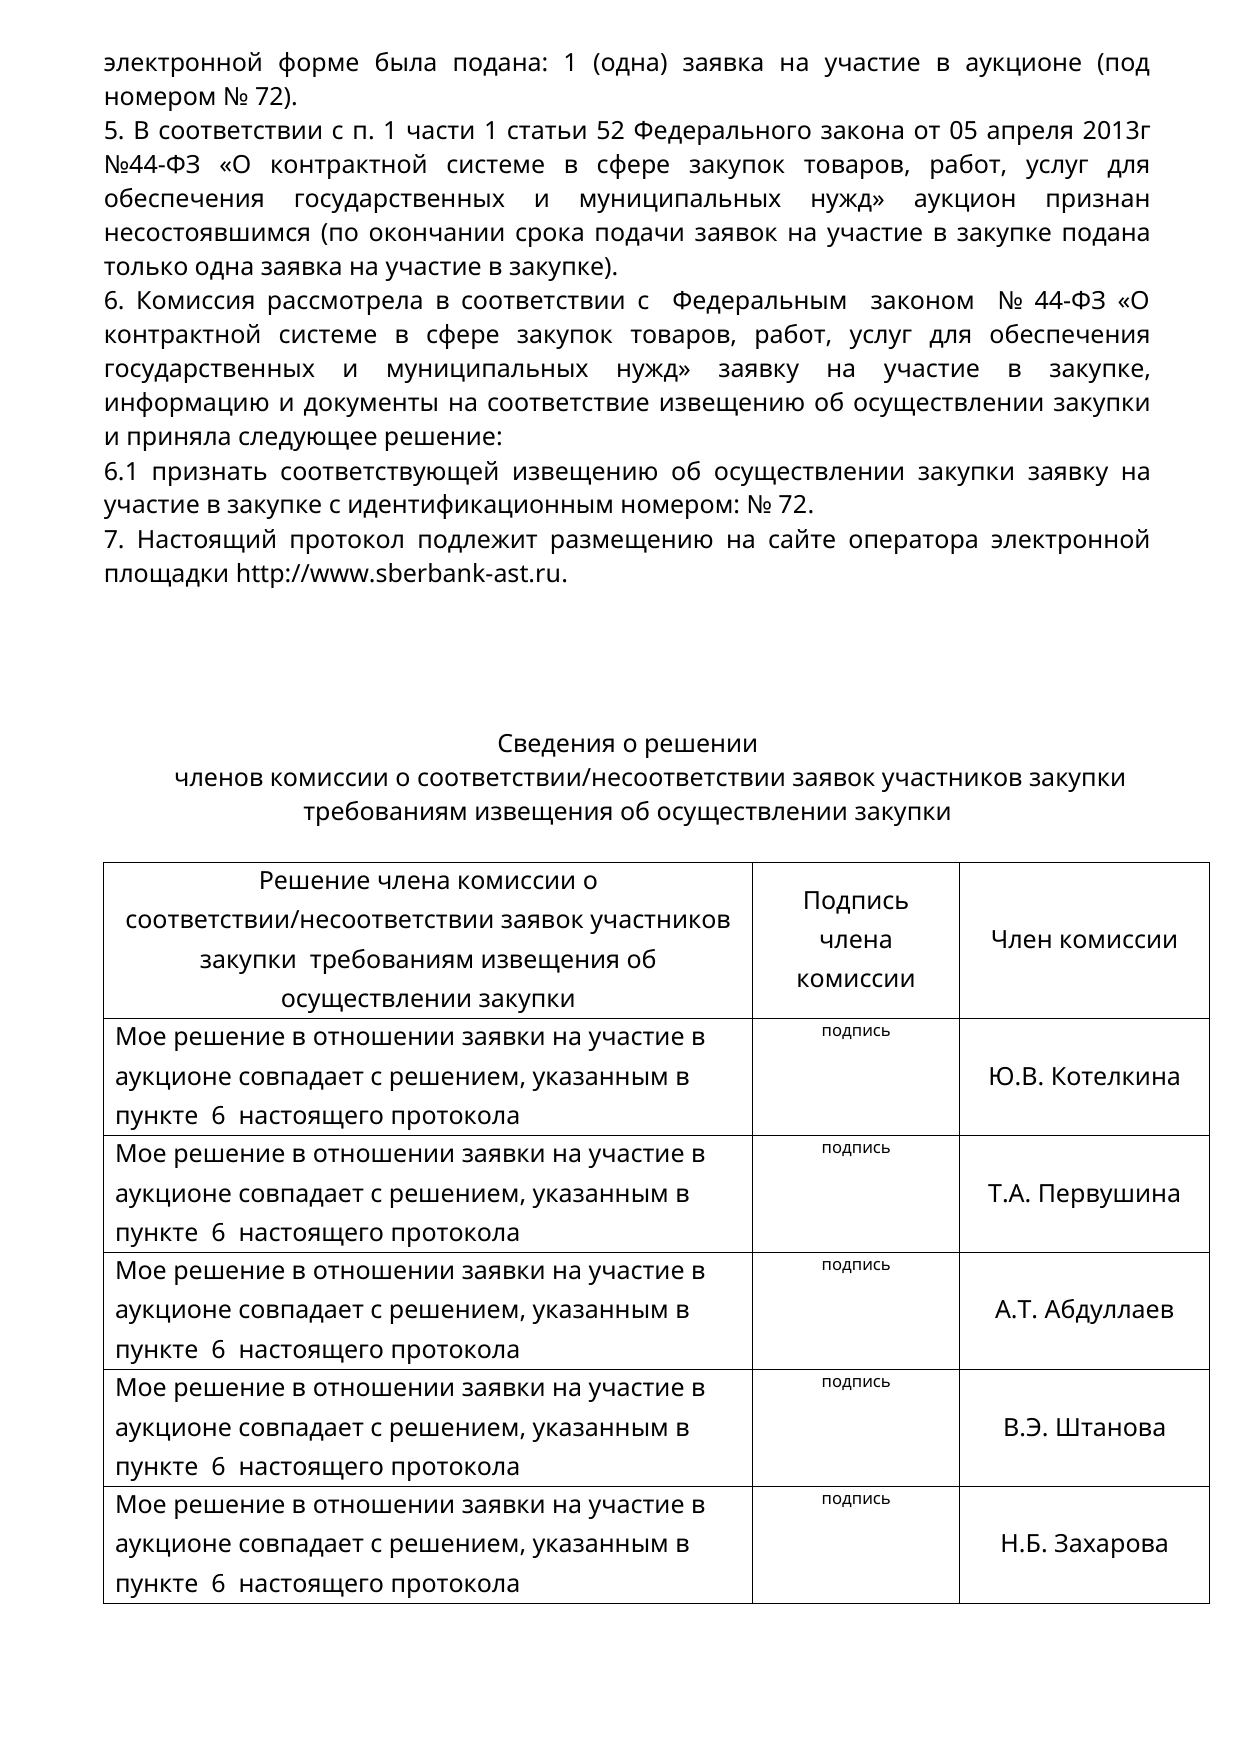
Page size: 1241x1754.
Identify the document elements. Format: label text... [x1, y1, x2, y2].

table_cell Ю.В. Котелкина [960, 1019, 1209, 1135]
text 6.1 признать соответствующей извещению об осуществлении закупки заявку на участие в закупке с идентификационным номером: № 72. [103, 453, 1152, 521]
table_cell подпись [753, 1136, 959, 1252]
text 5. В соответствии с п. 1 части 1 статьи 52 Федерального закона от 05 апреля 2013г №44-ФЗ «О контрактной системе в сфере закупок товаров, работ, услуг для обеспечения государственных и муниципальных нужд» аукцион признан несостоявшимся (по окончании срока подачи заявок на участие в закупке подана только одна заявка на участие в закупке). [103, 112, 1152, 283]
table_cell Мое решение в отношении заявки на участие в аукционе совпадает с решением, указанным в пункте 6 настоящего протокола [104, 1370, 752, 1486]
table_header Член комиссии [960, 863, 1209, 1018]
table_cell подпись [753, 1487, 959, 1603]
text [103, 44, 1152, 112]
table_cell Мое решение в отношении заявки на участие в аукционе совпадает с решением, указанным в пункте 6 настоящего протокола [104, 1136, 752, 1252]
table_header Подпись члена комиссии [753, 863, 959, 1018]
text 6. Комиссия рассмотрела в соответствии с Федеральным законом № 44-ФЗ «О контрактной системе в сфере закупок товаров, работ, услуг для обеспечения государственных и муниципальных нужд» заявку на участие в закупке, информацию и документы на соответствие извещению об осуществлении закупки и приняла следующее решение: [103, 283, 1152, 453]
table_cell Мое решение в отношении заявки на участие в аукционе совпадает с решением, указанным в пункте 6 настоящего протокола [104, 1253, 752, 1369]
table_cell подпись [753, 1253, 959, 1369]
table_cell Мое решение в отношении заявки на участие в аукционе совпадает с решением, указанным в пункте 6 настоящего протокола [104, 1487, 752, 1603]
table_header Решение члена комиссии о соответствии/несоответствии заявок участников закупки требованиям извещения об осуществлении закупки [104, 863, 752, 1018]
table_cell А.Т. Абдуллаев [960, 1253, 1209, 1369]
table_cell В.Э. Штанова [960, 1370, 1209, 1486]
text членов комиссии о соответствии/несоответствии заявок участников закупки требованиям извещения об осуществлении закупки [103, 760, 1152, 828]
table_cell подпись [753, 1019, 959, 1135]
text Сведения о решении [103, 726, 1152, 760]
table_cell Т.А. Первушина [960, 1136, 1209, 1252]
table_cell подпись [753, 1370, 959, 1486]
text 7. Настоящий протокол подлежит размещению на сайте оператора электронной площадки http://www.sberbank-ast.ru. [103, 521, 1152, 589]
table_cell Мое решение в отношении заявки на участие в аукционе совпадает с решением, указанным в пункте 6 настоящего протокола [104, 1019, 752, 1135]
table_cell Н.Б. Захарова [960, 1487, 1209, 1603]
